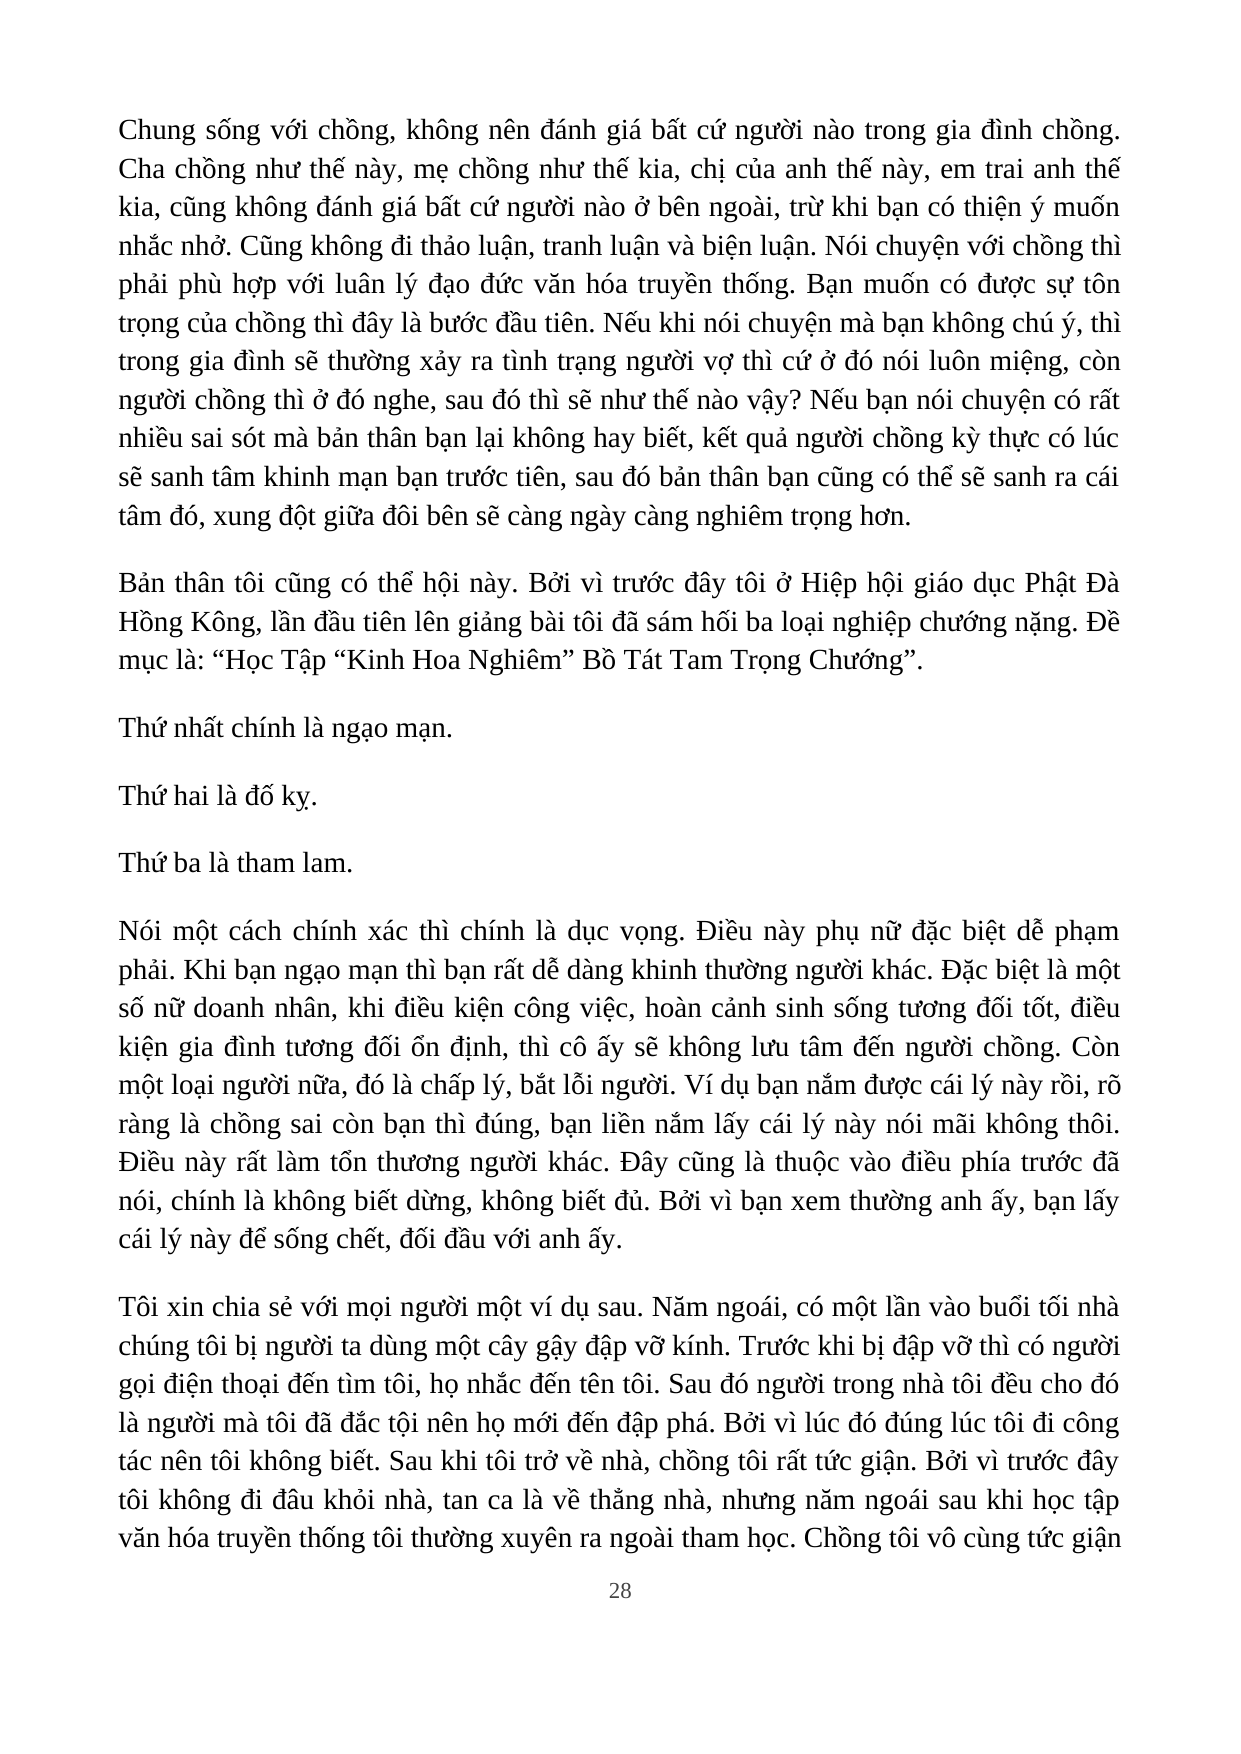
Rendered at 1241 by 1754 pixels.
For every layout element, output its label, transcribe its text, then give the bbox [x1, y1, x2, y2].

text Thứ ba là tham lam. [118, 846, 1122, 879]
text Nói một cách chính xác thì chính là dục vọng. Điều này phụ nữ đặc biệt dễ phạm phải. Khi bạn ngạo mạn thì bạn rất dễ dàng khinh thường người khác. Đặc biệt là một số nữ doanh nhân, khi điều kiện công việc, hoàn cảnh sinh sống tương đối tốt, điều kiện gia đình tương đối ổn định, thì cô ấy sẽ không lưu tâm đến người chồng. Còn một loại người nữa, đó là chấp lý, bắt lỗi người. Ví dụ bạn nắm được cái lý này rồi, rõ ràng là chồng sai còn bạn thì đúng, bạn liền nắm lấy cái lý này nói mãi không thôi. Điều này rất làm tổn thương người khác. Đây cũng là thuộc vào điều phía trước đã nói, chính là không biết dừng, không biết đủ. Bởi vì bạn xem thường anh ấy, bạn lấy cái lý này để sống chết, đối đầu với anh ấy. [118, 913, 1122, 1255]
text Thứ hai là đố kỵ. [118, 778, 1122, 811]
text Bản thân tôi cũng có thể hội này. Bởi vì trước đây tôi ở Hiệp hội giáo dục Phật Đà Hồng Kông, lần đầu tiên lên giảng bài tôi đã sám hối ba loại nghiệp chướng nặng. Đề mục là: “Học Tập “Kinh Hoa Nghiêm” Bồ Tát Tam Trọng Chướng”. [118, 565, 1122, 676]
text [118, 1289, 1122, 1554]
text Thứ nhất chính là ngạo mạn. [118, 710, 1122, 744]
text Chung sống với chồng, không nên đánh giá bất cứ người nào trong gia đình chồng. Cha chồng như thế này, mẹ chồng như thế kia, chị của anh thế này, em trai anh thế kia, cũng không đánh giá bất cứ người nào ở bên ngoài, trừ khi bạn có thiện ý muốn nhắc nhở. Cũng không đi thảo luận, tranh luận và biện luận. Nói chuyện với chồng thì phải phù hợp với luân lý đạo đức văn hóa truyền thống. Bạn muốn có được sự tôn trọng của chồng thì đây là bước đầu tiên. Nếu khi nói chuyện mà bạn không chú ý, thì trong gia đình sẽ thường xảy ra tình trạng người vợ thì cứ ở đó nói luôn miệng, còn người chồng thì ở đó nghe, sau đó thì sẽ như thế nào vậy? Nếu bạn nói chuyện có rất nhiều sai sót mà bản thân bạn lại không hay biết, kết quả người chồng kỳ thực có lúc sẽ sanh tâm khinh mạn bạn trước tiên, sau đó bản thân bạn cũng có thể sẽ sanh ra cái tâm đó, xung đột giữa đôi bên sẽ càng ngày càng nghiêm trọng hơn. [118, 112, 1122, 531]
